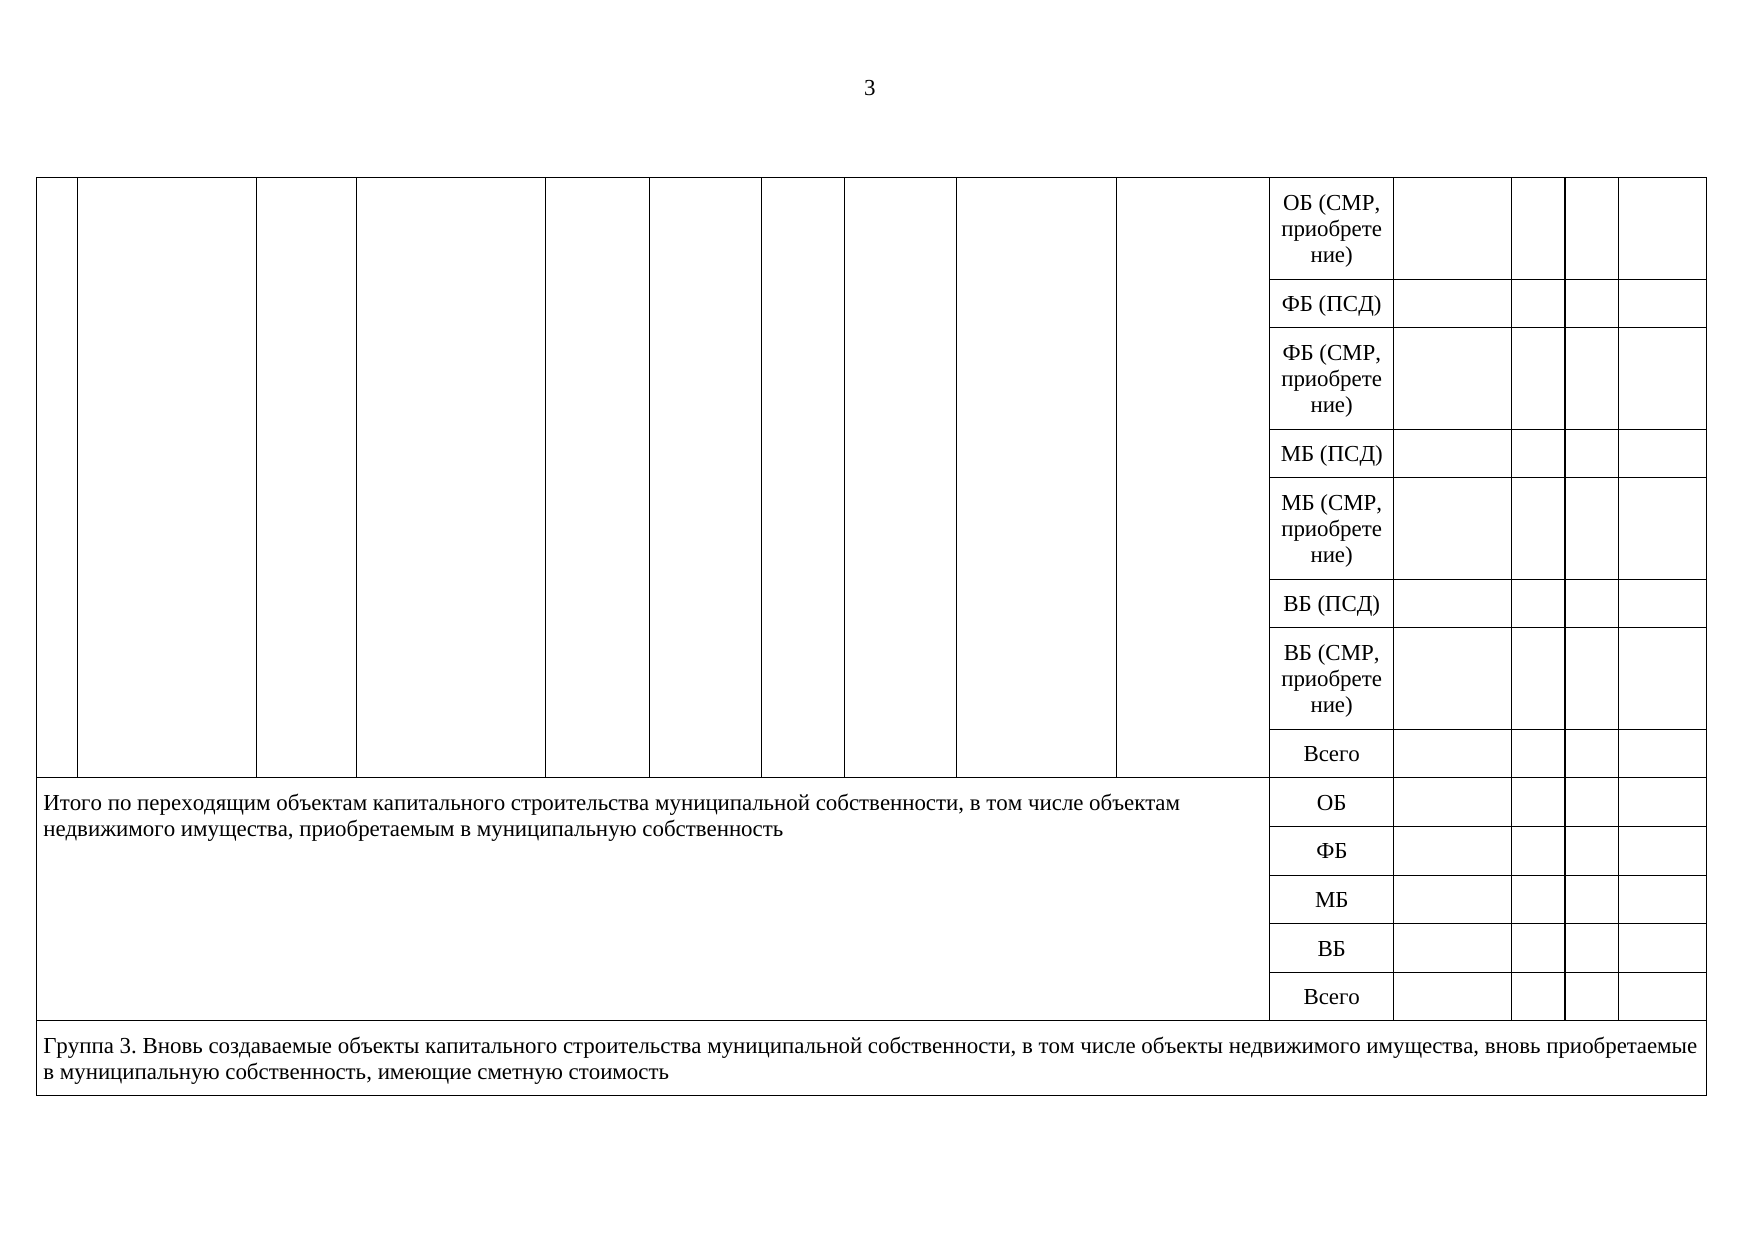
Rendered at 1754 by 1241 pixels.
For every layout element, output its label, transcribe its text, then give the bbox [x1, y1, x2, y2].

table_cell Всего [1270, 730, 1393, 777]
table_cell ВБ (ПСД) [1270, 580, 1393, 627]
table_cell [1512, 478, 1564, 578]
table_cell [1566, 478, 1618, 578]
table_cell [1512, 973, 1564, 1020]
table_cell [1566, 924, 1618, 972]
table_cell [1566, 580, 1618, 627]
table_cell n [37, 178, 77, 777]
table_cell ВБ (СМР, приобретение) [1270, 628, 1393, 728]
table_cell [1619, 778, 1706, 826]
table_cell [1512, 628, 1564, 728]
table_cell [1566, 628, 1618, 728]
table_cell [1619, 280, 1706, 327]
table_cell ФБ (СМР, приобретение) [1270, 328, 1393, 428]
table_cell ФБ (ПСД) [1270, 280, 1393, 327]
table_cell Всего [1270, 973, 1393, 1020]
table_cell [546, 178, 649, 777]
table_cell [1619, 876, 1706, 923]
table_cell [1619, 924, 1706, 972]
table_cell Группа 3. Вновь создаваемые объекты капитального строительства муниципальной собственности, в том числе объекты недвижимого имущества, вновь приобретаемые в муниципальную собственность, имеющие сметную стоимость [37, 1021, 1706, 1095]
table_cell [1512, 430, 1564, 477]
table_cell [1394, 430, 1511, 477]
table_cell [1512, 178, 1564, 278]
table_cell [1566, 430, 1618, 477]
table_cell [1512, 876, 1564, 923]
table_cell [1394, 827, 1511, 874]
table_cell [1566, 876, 1618, 923]
table_cell [650, 178, 761, 777]
table_cell ФБ [1270, 827, 1393, 874]
table_cell [1394, 973, 1511, 1020]
table_cell [1566, 280, 1618, 327]
table_cell [1619, 478, 1706, 578]
table_cell МБ (ПСД) [1270, 430, 1393, 477]
table_cell [357, 178, 545, 777]
table_cell [1566, 178, 1618, 278]
table_cell [1619, 580, 1706, 627]
table_cell ОБ [1270, 778, 1393, 826]
table_cell [1512, 827, 1564, 874]
table_cell Итого по переходящим объектам капитального строительства муниципальной собственности, в том числе объектам недвижимого имущества, приобретаемым в муниципальную собственность [37, 778, 1269, 1020]
table_cell [1619, 628, 1706, 728]
table_cell [1512, 924, 1564, 972]
table_cell [1512, 328, 1564, 428]
table_cell [1512, 730, 1564, 777]
table_cell [1566, 973, 1618, 1020]
table_cell [1619, 178, 1706, 278]
table_cell [1394, 280, 1511, 327]
table_cell [1619, 328, 1706, 428]
table_cell [1619, 730, 1706, 777]
table_cell [1566, 827, 1618, 874]
table_cell [1394, 876, 1511, 923]
table_cell [1394, 328, 1511, 428]
table_cell [1512, 778, 1564, 826]
table_cell [1512, 580, 1564, 627]
table_cell [1394, 778, 1511, 826]
table_cell [957, 178, 1116, 777]
table_cell [1117, 178, 1269, 777]
table_cell [1394, 478, 1511, 578]
table_cell [1512, 280, 1564, 327]
table_cell [1619, 430, 1706, 477]
table_cell ВБ [1270, 924, 1393, 972]
table_cell [78, 178, 256, 777]
table_cell [1566, 328, 1618, 428]
table_cell [1394, 924, 1511, 972]
table_cell [1394, 730, 1511, 777]
table_cell [1566, 778, 1618, 826]
table_cell [762, 178, 844, 777]
table_cell [1619, 827, 1706, 874]
table_cell [1566, 730, 1618, 777]
table_cell [1619, 973, 1706, 1020]
table_cell [1394, 178, 1511, 278]
table_cell [845, 178, 956, 777]
table_cell x [257, 178, 356, 777]
table_cell [1394, 580, 1511, 627]
table_cell [1394, 628, 1511, 728]
table_cell МБ (СМР, приобретение) [1270, 478, 1393, 578]
table_cell ОБ (СМР, приобретение) [1270, 178, 1393, 278]
table_cell МБ [1270, 876, 1393, 923]
